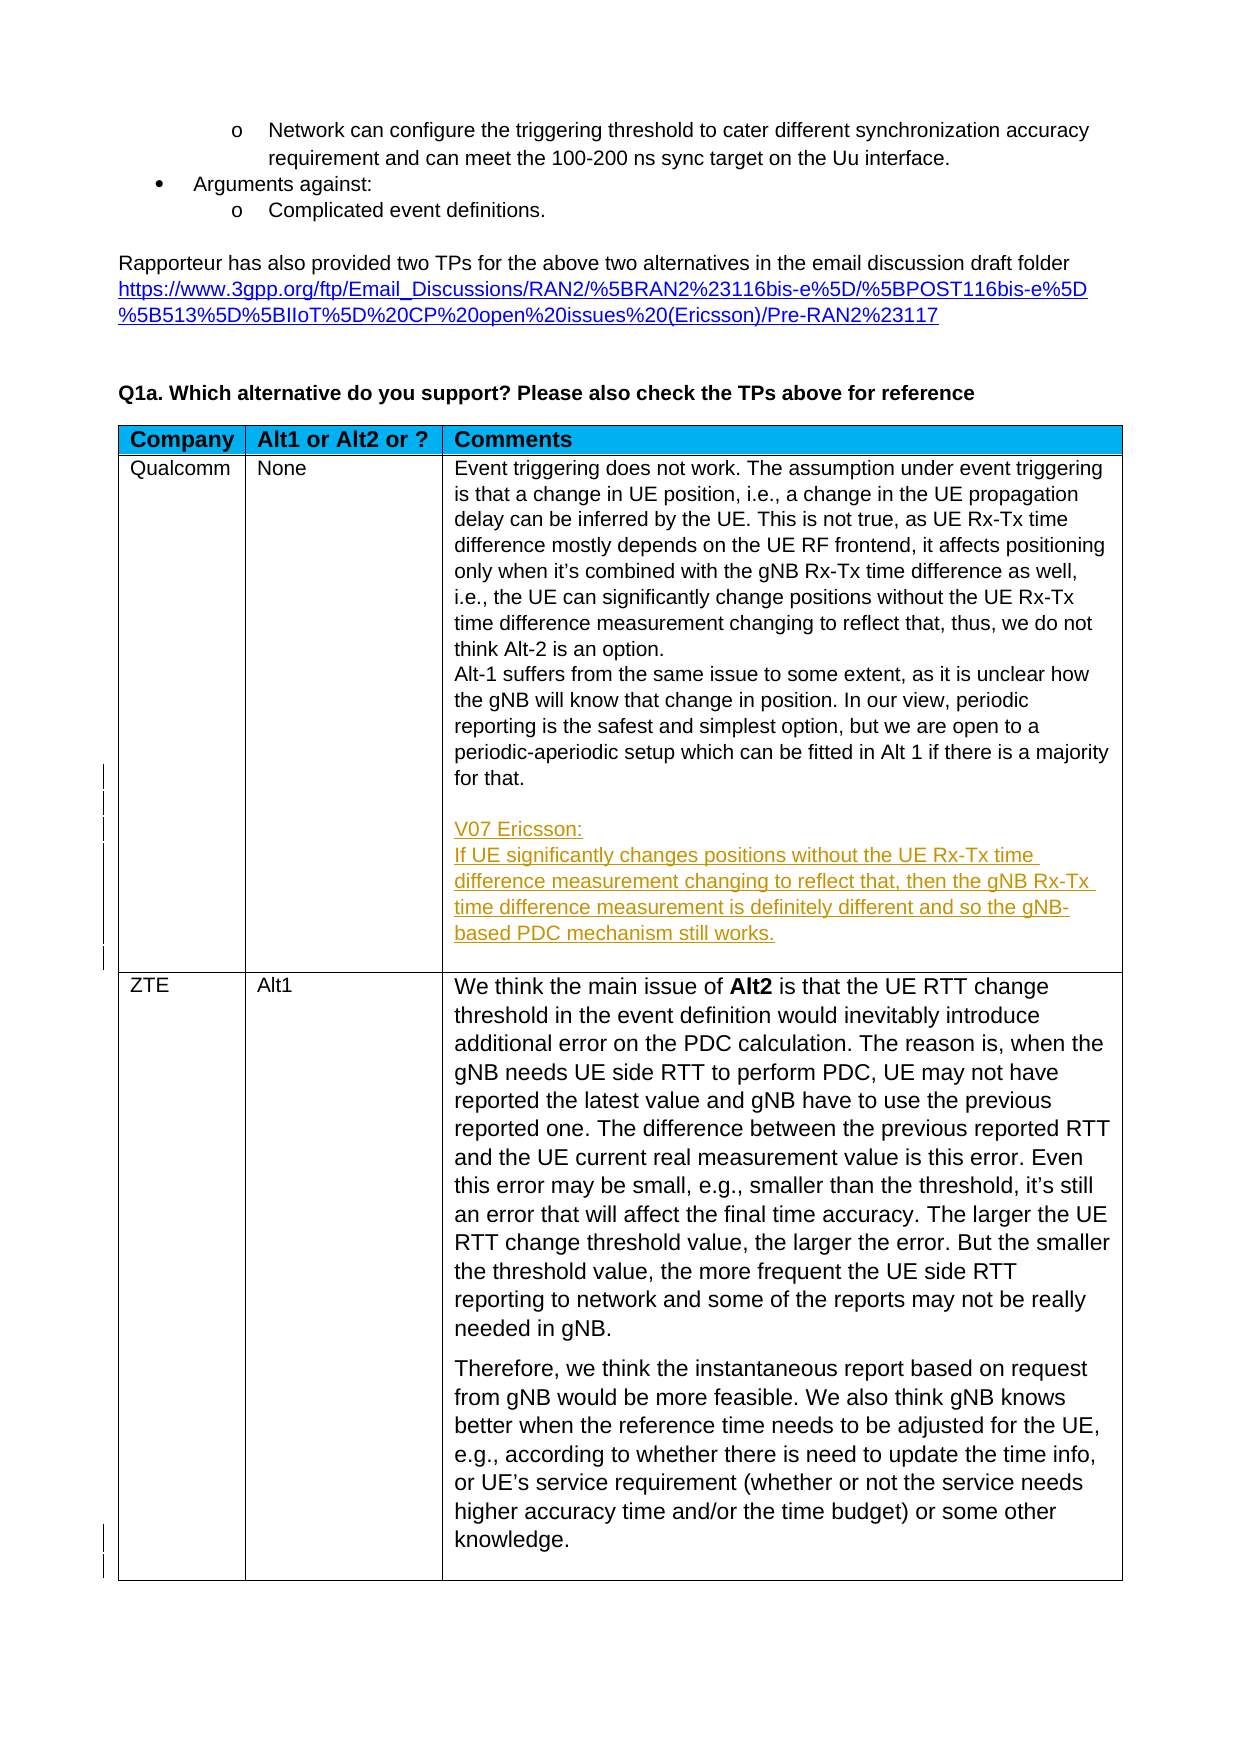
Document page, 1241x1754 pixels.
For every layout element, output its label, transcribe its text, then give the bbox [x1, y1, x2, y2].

text Q1a. Which alternative do you support? Please also check the TPs above for reference [118, 380, 1122, 404]
table_cell Event triggering does not work. The assumption under event triggering is that a change in UE position, i.e., a change in the UE propagation delay can be inferred by the UE. This is not true, as UE Rx-Tx time difference mostly depends on the UE RF frontend, it affects positioning only when it’s combined with the gNB Rx-Tx time difference as well, i.e., the UE can significantly change positions without the UE Rx-Tx time difference measurement changing to reflect that, thus, we do not think Alt-2 is an option. Alt-1 suffers from the same issue to some extent, as it is unclear how the gNB will know that change in position. In our view, periodic reporting is the safest and simplest option, but we are open to a periodic-aperiodic setup which can be fitted in Alt 1 if there is a majority for that. [443, 456, 1122, 972]
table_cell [443, 973, 1122, 1580]
table_header Comments [443, 426, 1122, 454]
text https://www.3gpp.org/ftp/Email_Discussions/RAN2/%5BRAN2%23116bis-e%5D/%5BPOST116bis-e%5D%5B513%5D%5BIIoT%5D%20CP%20open%20issues%20(Ericsson)/Pre-RAN2%23117 [118, 277, 1122, 327]
list Arguments against: [156, 172, 1122, 196]
table_cell Qualcomm [119, 456, 245, 972]
table_cell ZTE [119, 973, 245, 1580]
table_cell Alt1 [246, 973, 442, 1580]
table_header Company [119, 426, 245, 454]
table_cell None [246, 456, 442, 972]
list Network can configure the triggering threshold to cater different synchronization accuracy requirement and can meet the 100-200 ns sync target on the Uu interface. [231, 118, 1122, 170]
text Rapporteur has also provided two TPs for the above two alternatives in the email discussion draft folder [118, 251, 1122, 275]
list Complicated event definitions. [231, 198, 1122, 223]
table_header Alt1 or Alt2 or ? [246, 426, 442, 454]
